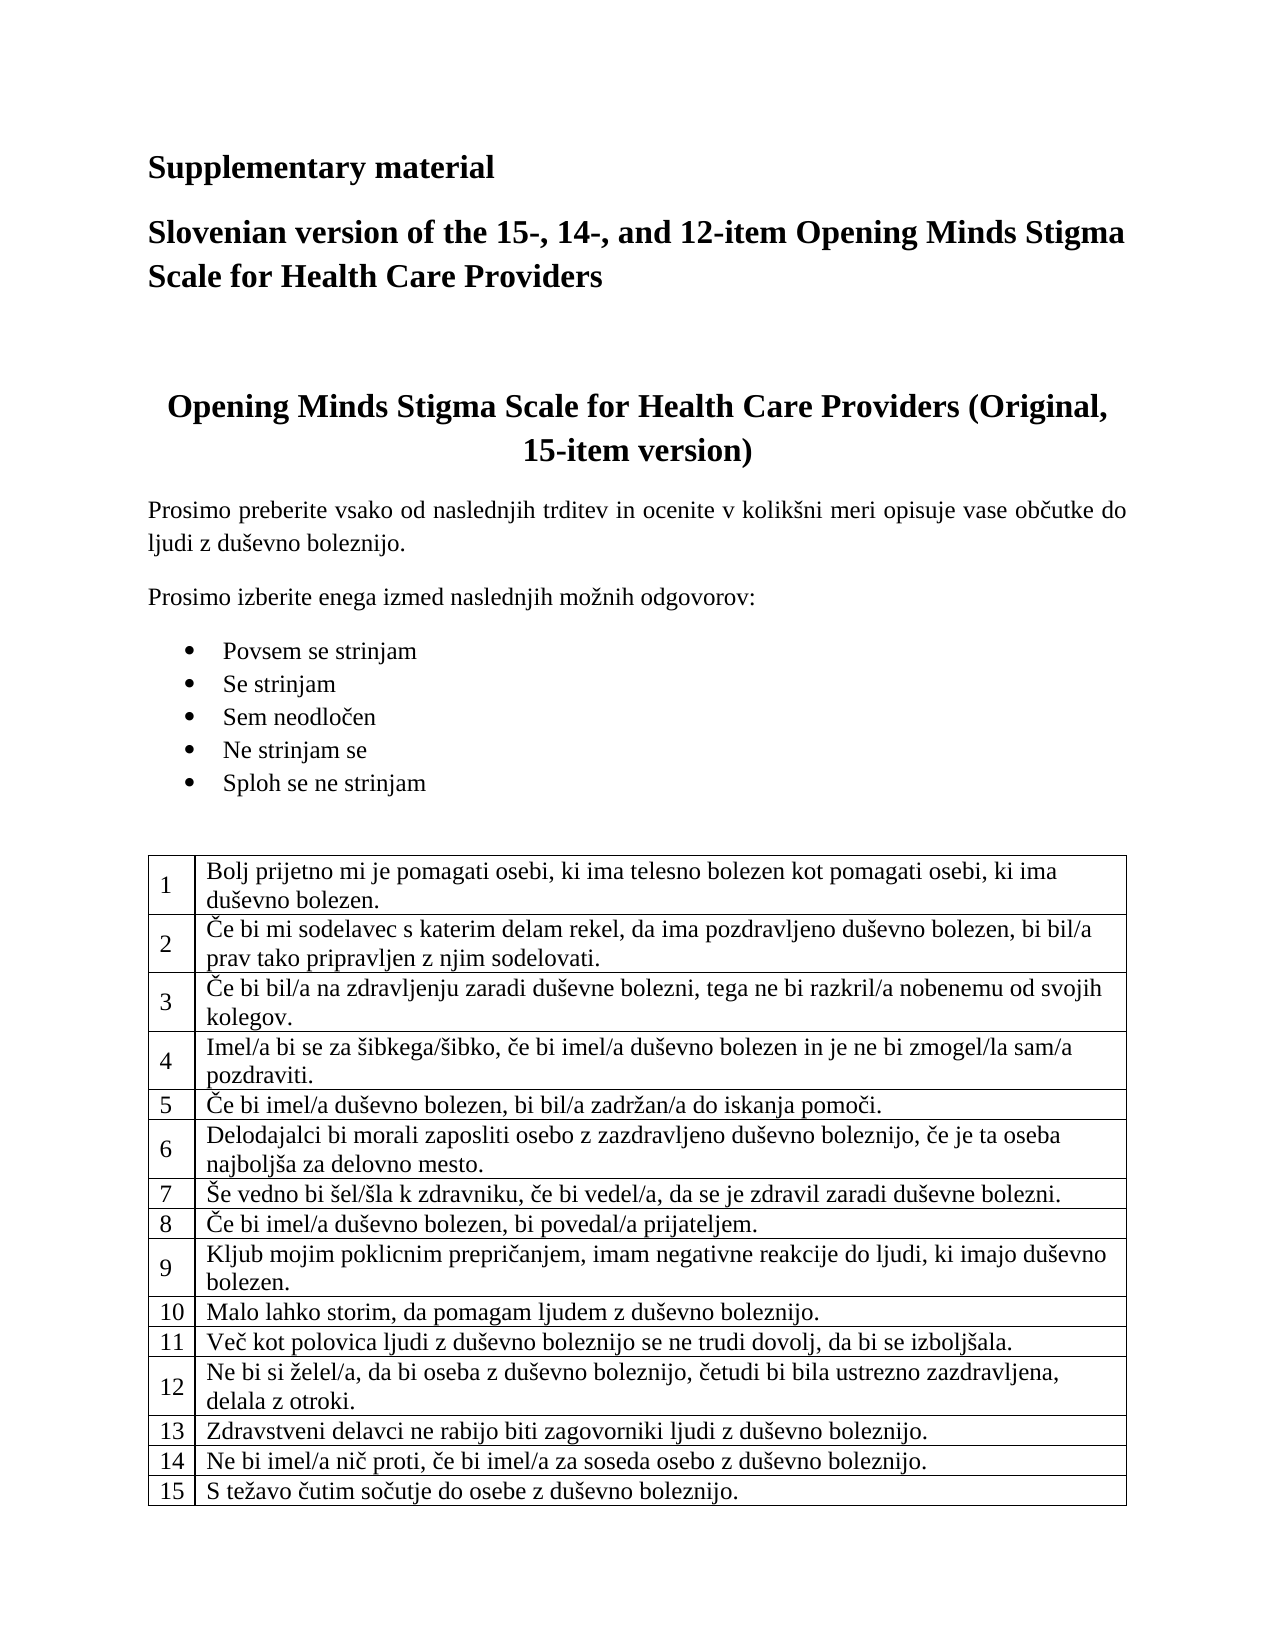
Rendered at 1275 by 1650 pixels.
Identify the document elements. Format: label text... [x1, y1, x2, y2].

text Supplementary material [148, 148, 1127, 186]
table_cell 4 [149, 1032, 194, 1089]
table_cell 13 [149, 1416, 194, 1445]
text Prosimo preberite vsako od naslednjih trditev in ocenite v kolikšni meri opisuje vase občutke do ljudi z duševno boleznijo. [148, 495, 1127, 557]
list Se strinjam [185, 669, 1127, 698]
text Opening Minds Stigma Scale for Health Care Providers (Original, 15-item version) [148, 386, 1127, 469]
table_cell 12 [149, 1357, 194, 1415]
text Slovenian version of the 15-, 14-, and 12-item Opening Minds Stigma Scale for Health Care Providers [148, 212, 1127, 295]
table_cell 9 [149, 1239, 194, 1296]
table_cell Več kot polovica ljudi z duševno boleznijo se ne trudi dovolj, da bi se izboljšala. [196, 1327, 1126, 1356]
text Prosimo izberite enega izmed naslednjih možnih odgovorov: [148, 582, 1127, 611]
table_cell 8 [149, 1209, 194, 1238]
table_cell Če bi imel/a duševno bolezen, bi bil/a zadržan/a do iskanja pomoči. [196, 1090, 1126, 1119]
table_cell 2 [149, 915, 194, 972]
table_cell Ne bi imel/a nič proti, če bi imel/a za soseda osebo z duševno boleznijo. [196, 1446, 1126, 1475]
table_cell 11 [149, 1327, 194, 1356]
table_header Bolj prijetno mi je pomagati osebi, ki ima telesno bolezen kot pomagati osebi, ki ima duševno bolezen. [196, 856, 1126, 913]
list Sploh se ne strinjam [185, 768, 1127, 797]
table_header 1 [149, 856, 194, 913]
table_cell 7 [149, 1179, 194, 1208]
table_cell 6 [149, 1120, 194, 1178]
table_cell Ne bi si želel/a, da bi oseba z duševno boleznijo, četudi bi bila ustrezno zazdravljena, delala z otroki. [196, 1357, 1126, 1415]
table_cell Še vedno bi šel/šla k zdravniku, če bi vedel/a, da se je zdravil zaradi duševne bolezni. [196, 1179, 1126, 1208]
table_cell 15 [149, 1476, 194, 1505]
table_cell Delodajalci bi morali zaposliti osebo z zazdravljeno duševno boleznijo, če je ta oseba najboljša za delovno mesto. [196, 1120, 1126, 1178]
list Ne strinjam se [185, 735, 1127, 764]
table_cell 5 [149, 1090, 194, 1119]
table_cell Če bi imel/a duševno bolezen, bi povedal/a prijateljem. [196, 1209, 1126, 1238]
table_cell Če bi mi sodelavec s katerim delam rekel, da ima pozdravljeno duševno bolezen, bi bil/a prav tako pripravljen z njim sodelovati. [196, 915, 1126, 972]
table_cell 14 [149, 1446, 194, 1475]
table_cell Malo lahko storim, da pomagam ljudem z duševno boleznijo. [196, 1297, 1126, 1326]
list Sem neodločen [185, 702, 1127, 731]
table_cell Če bi bil/a na zdravljenju zaradi duševne bolezni, tega ne bi razkril/a nobenemu od svojih kolegov. [196, 973, 1126, 1031]
table_cell Zdravstveni delavci ne rabijo biti zagovorniki ljudi z duševno boleznijo. [196, 1416, 1126, 1445]
table_cell Kljub mojim poklicnim prepričanjem, imam negativne reakcije do ljudi, ki imajo duševno bolezen. [196, 1239, 1126, 1296]
table_cell Imel/a bi se za šibkega/šibko, če bi imel/a duševno bolezen in je ne bi zmogel/la sam/a pozdraviti. [196, 1032, 1126, 1089]
table_cell 3 [149, 973, 194, 1031]
table_cell 10 [149, 1297, 194, 1326]
table_cell S težavo čutim sočutje do osebe z duševno boleznijo. [196, 1476, 1126, 1505]
list Povsem se strinjam [185, 636, 1127, 665]
